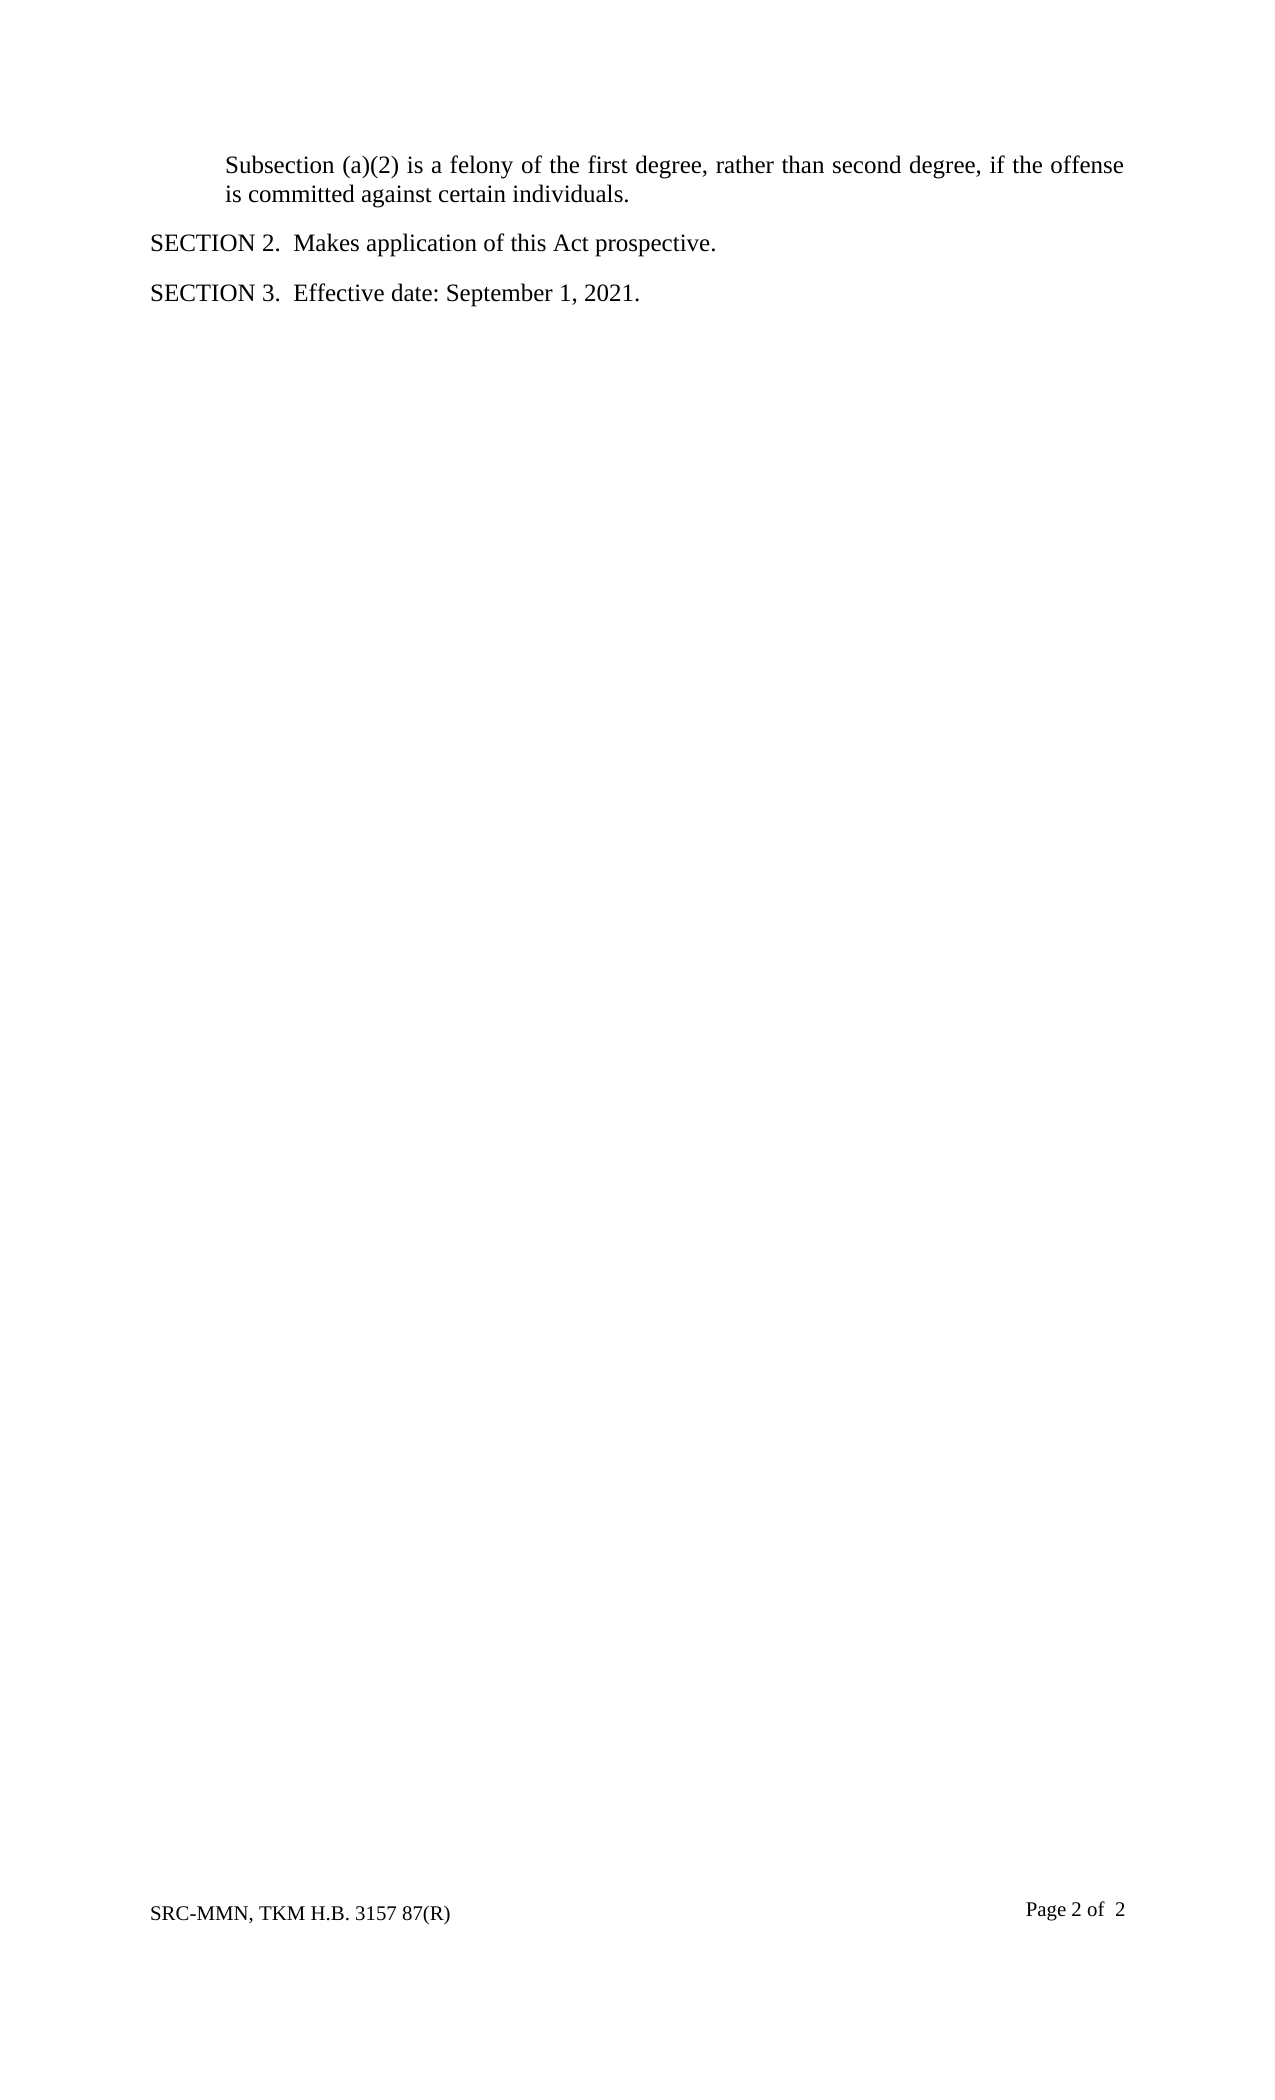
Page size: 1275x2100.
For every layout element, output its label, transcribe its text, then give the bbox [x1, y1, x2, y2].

text SECTION 2. Makes application of this Act prospective. [150, 228, 1125, 257]
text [225, 150, 1125, 207]
text SECTION 3. Effective date: September 1, 2021. [150, 278, 1125, 307]
